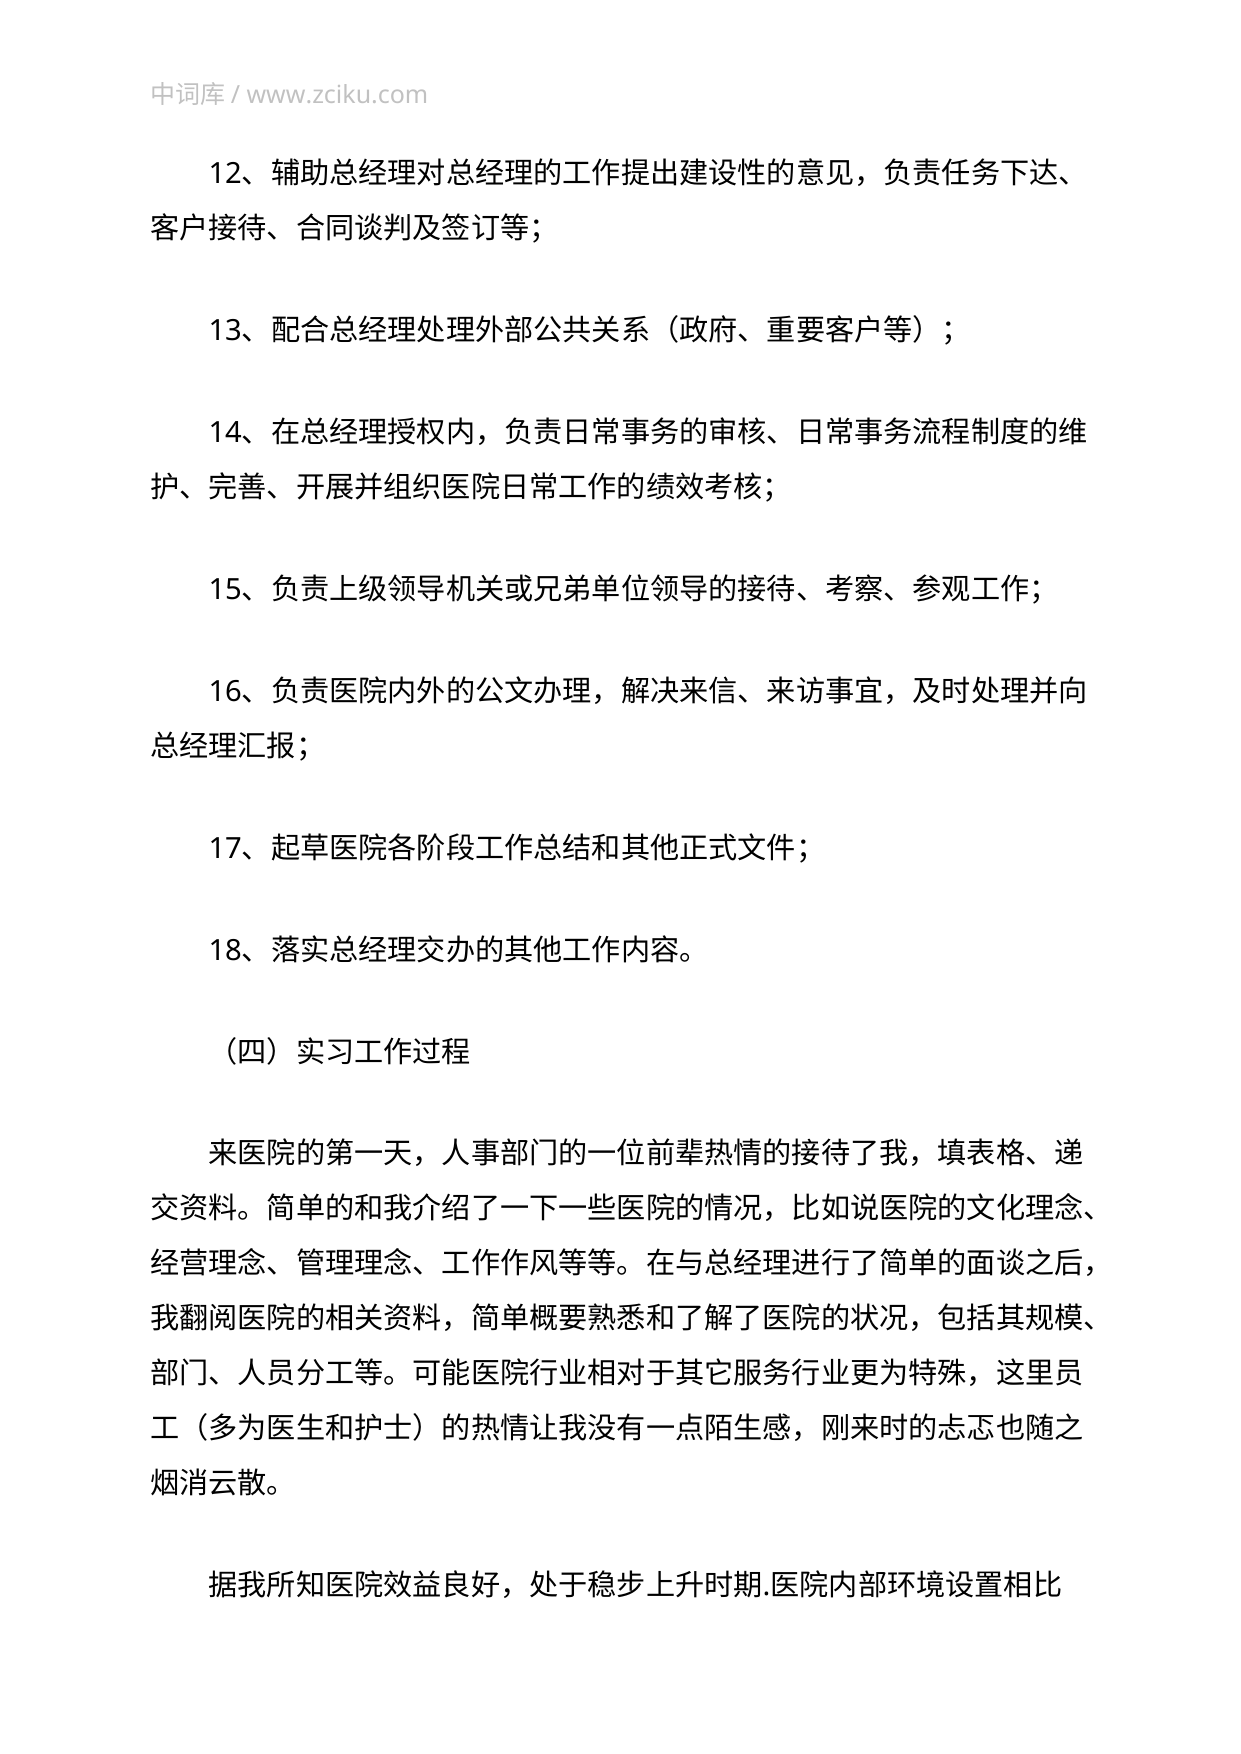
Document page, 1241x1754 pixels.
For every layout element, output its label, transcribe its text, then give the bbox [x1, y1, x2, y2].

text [150, 1561, 1090, 1603]
text 13、配合总经理处理外部公共关系（政府、重要客户等）； [150, 307, 1090, 349]
text 17、起草医院各阶段工作总结和其他正式文件； [150, 824, 1090, 867]
text 来医院的第一天，人事部门的一位前辈热情的接待了我，填表格、递交资料。简单的和我介绍了一下一些医院的情况，比如说医院的文化理念、经营理念、管理理念、工作作风等等。在与总经理进行了简单的面谈之后，我翻阅医院的相关资料，简单概要熟悉和了解了医院的状况，包括其规模、部门、人员分工等。可能医院行业相对于其它服务行业更为特殊，这里员工（多为医生和护士）的热情让我没有一点陌生感，刚来时的忐忑也随之烟消云散。 [150, 1130, 1090, 1502]
text 16、负责医院内外的公文办理，解决来信、来访事宜，及时处理并向总经理汇报； [150, 667, 1090, 765]
text 15、负责上级领导机关或兄弟单位领导的接待、考察、参观工作； [150, 566, 1090, 608]
text 18、落实总经理交办的其他工作内容。 [150, 926, 1090, 969]
text 14、在总经理授权内，负责日常事务的审核、日常事务流程制度的维护、完善、开展并组织医院日常工作的绩效考核； [150, 409, 1090, 506]
text （四）实习工作过程 [150, 1028, 1090, 1071]
text 12、辅助总经理对总经理的工作提出建设性的意见，负责任务下达、客户接待、合同谈判及签订等； [150, 150, 1090, 247]
